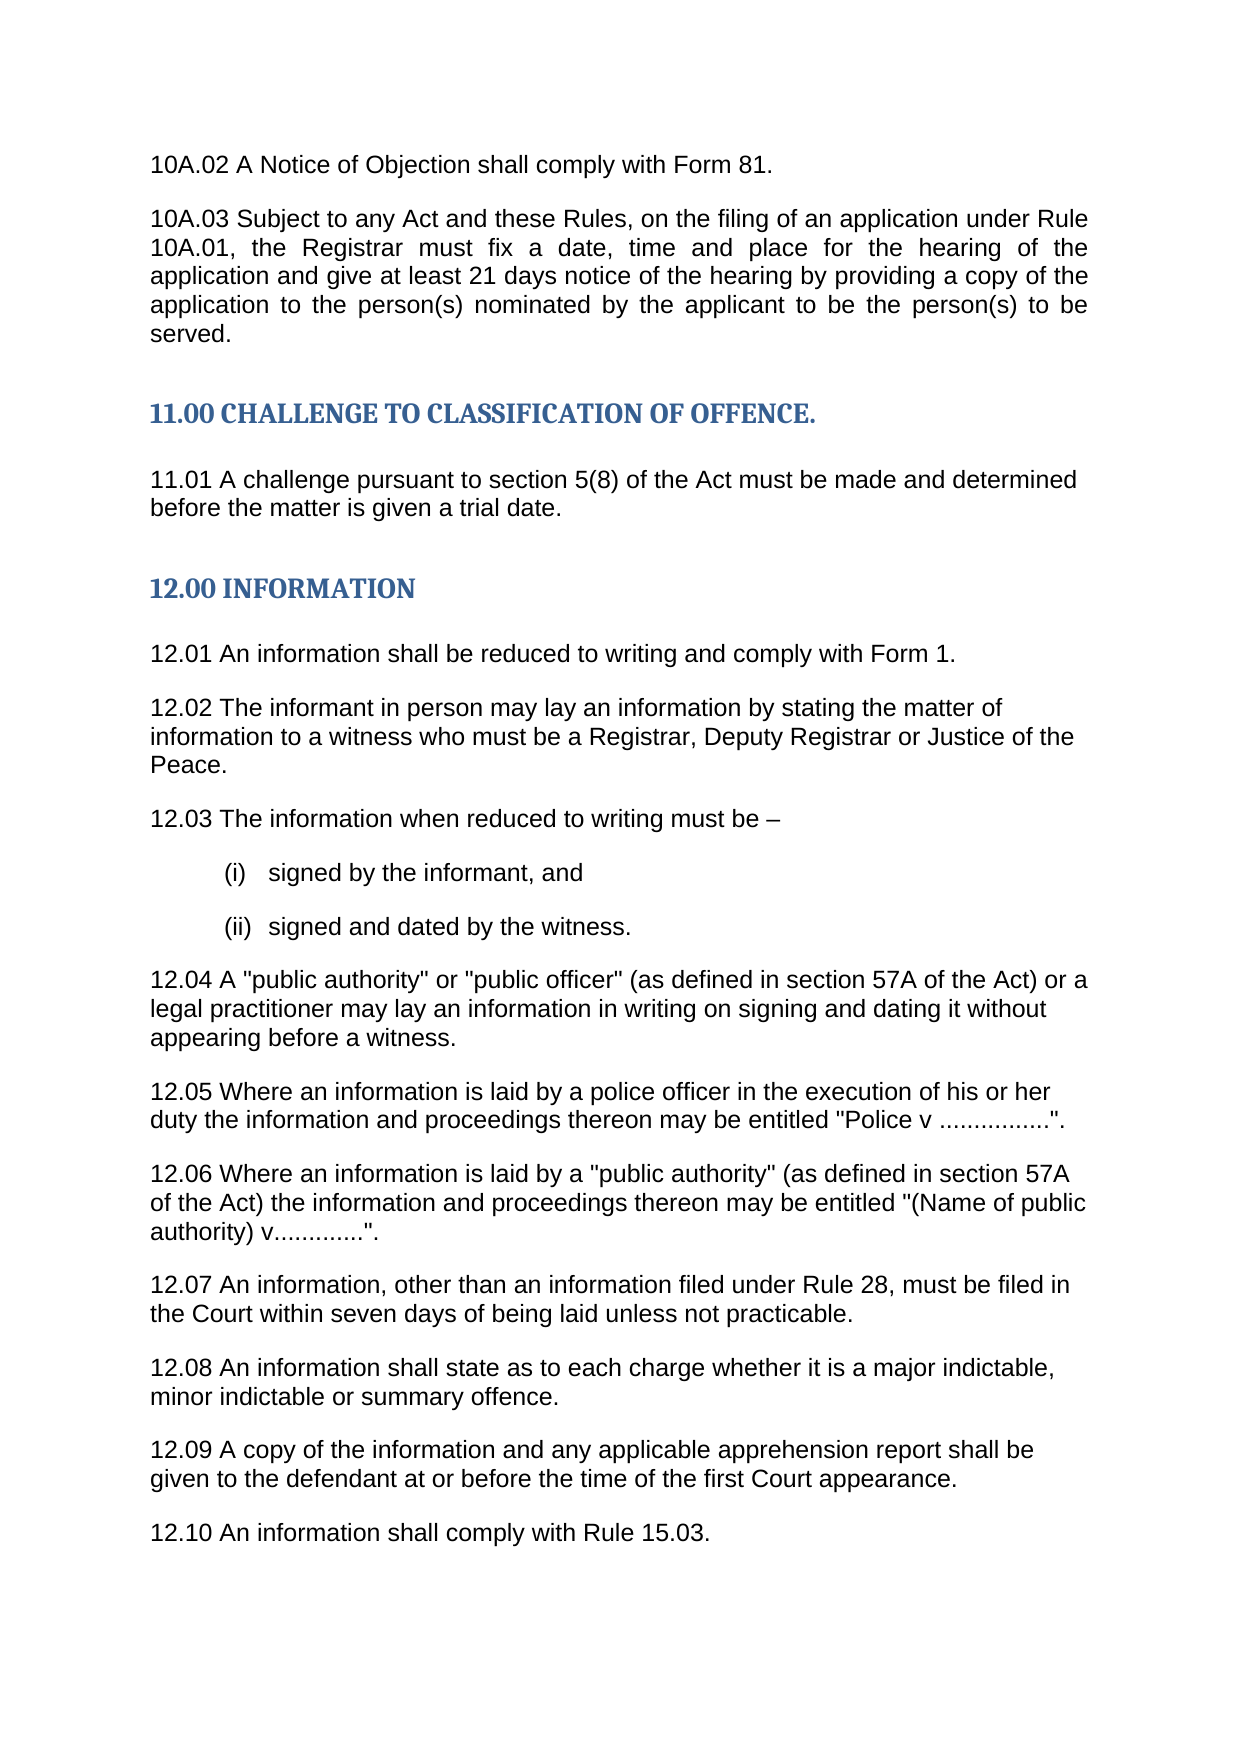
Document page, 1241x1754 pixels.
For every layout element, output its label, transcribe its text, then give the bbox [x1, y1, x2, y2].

text 10A.03 Subject to any Act and these Rules, on the filing of an application under Rule 10A.01, the Registrar must fix a date, time and place for the hearing of the application and give at least 21 days notice of the hearing by providing a copy of the application to the person(s) nominated by the applicant to be the person(s) to be served. [150, 204, 1090, 347]
text (i) signed by the informant, and [224, 858, 1090, 887]
text 11.01 A challenge pursuant to section 5(8) of the Act must be made and determined before the matter is given a trial date. [150, 464, 1090, 522]
text (ii) signed and dated by the witness. [224, 912, 1090, 940]
text 12.02 The informant in person may lay an information by stating the matter of information to a witness who must be a Registrar, Deputy Registrar or Justice of the Peace. [150, 693, 1090, 779]
text 10A.02 A Notice of Objection shall comply with Form 81. [150, 150, 1090, 179]
text 12.10 An information shall comply with Rule 15.03. [150, 1518, 1090, 1547]
text 12.08 An information shall state as to each charge whether it is a major indictable, minor indictable or summary offence. [150, 1353, 1090, 1410]
text 12.09 A copy of the information and any applicable apprehension report shall be given to the defendant at or before the time of the first Court appearance. [150, 1435, 1090, 1493]
text 12.05 Where an information is laid by a police officer in the execution of his or her duty the information and proceedings thereon may be entitled "Police v ................". [150, 1077, 1090, 1134]
text 12.03 The information when reduced to writing must be – [150, 804, 1090, 833]
text 12.04 A "public authority" or "public officer" (as defined in section 57A of the Act) or a legal practitioner may lay an information in writing on signing and dating it without appearing before a witness. [150, 965, 1090, 1052]
subtitle 12.00 INFORMATION [150, 572, 1090, 639]
subtitle 11.00 CHALLENGE TO CLASSIFICATION OF OFFENCE. [150, 397, 1090, 464]
text 12.06 Where an information is laid by a "public authority" (as defined in section 57A of the Act) the information and proceedings thereon may be entitled "(Name of public authority) v.............". [150, 1159, 1090, 1245]
text 12.07 An information, other than an information filed under Rule 28, must be filed in the Court within seven days of being laid unless not practicable. [150, 1270, 1090, 1328]
text 12.01 An information shall be reduced to writing and comply with Form 1. [150, 639, 1090, 668]
